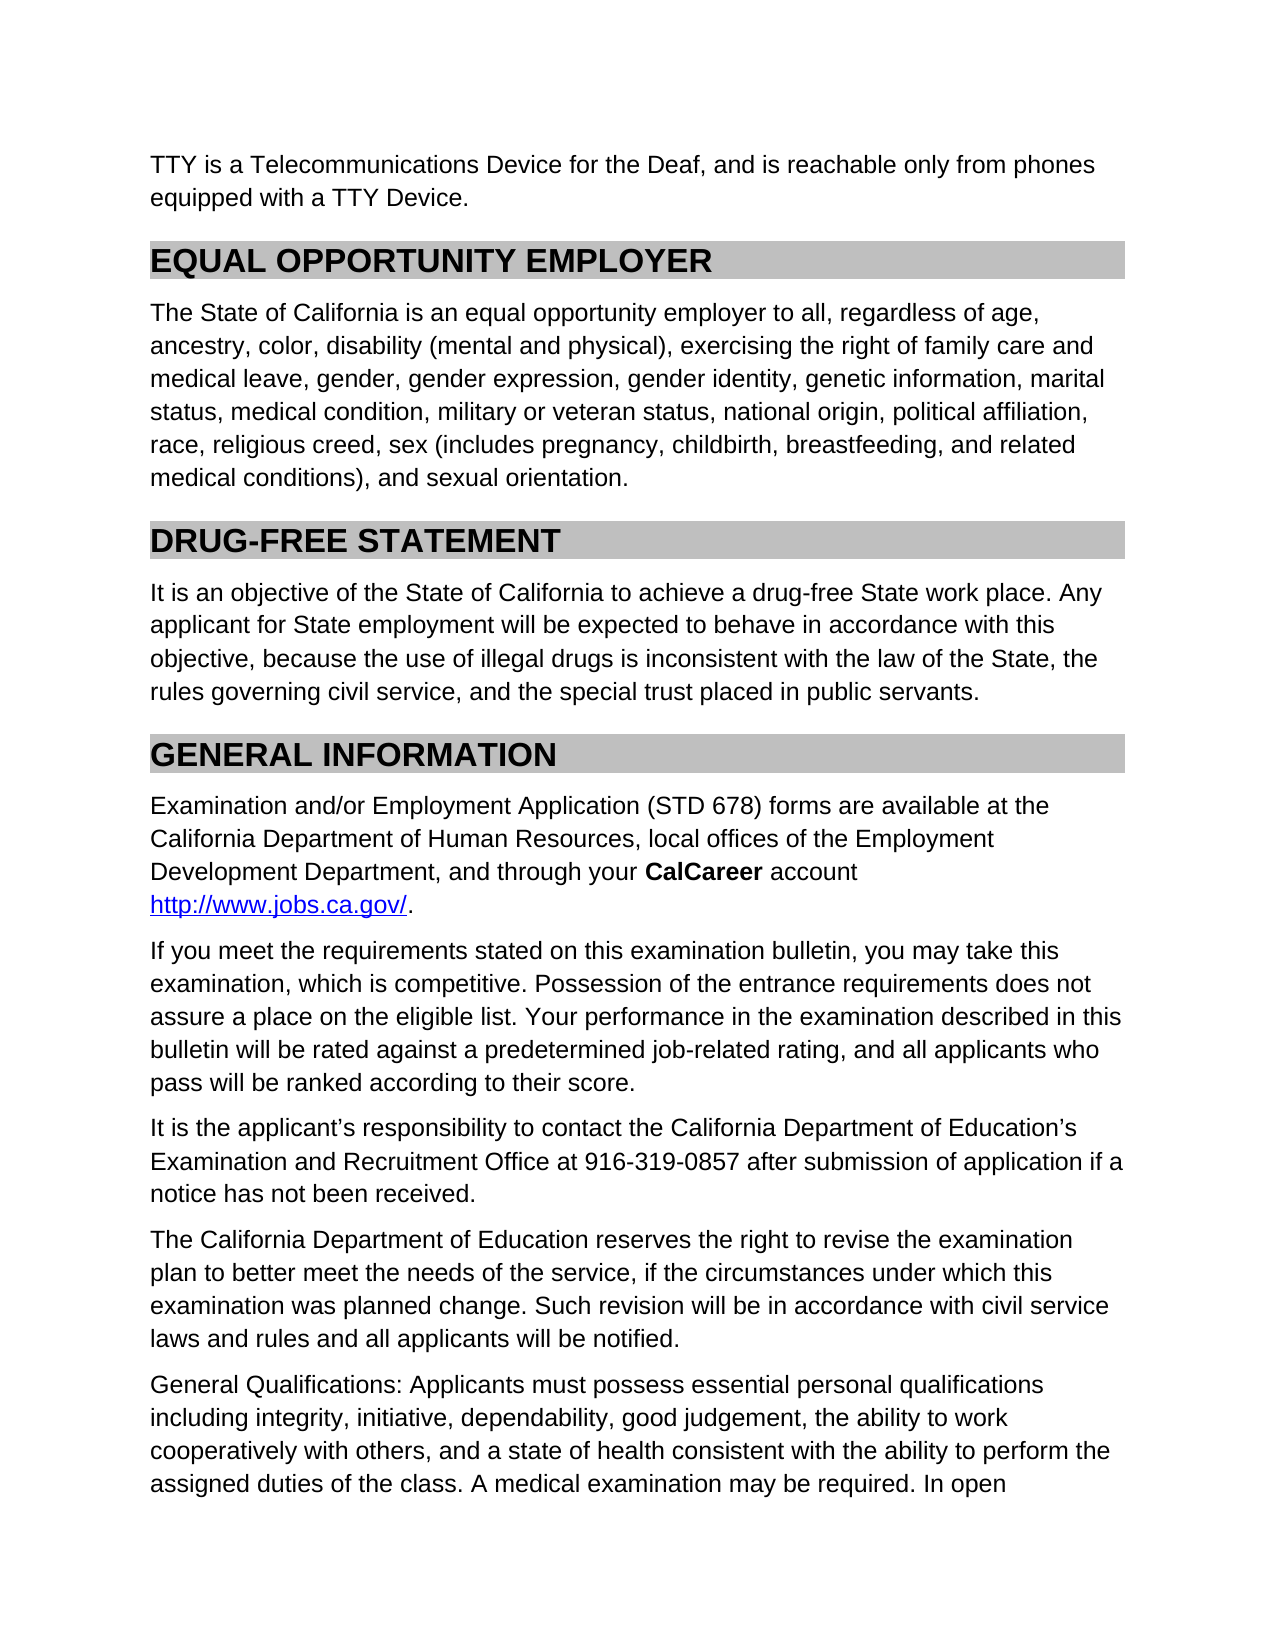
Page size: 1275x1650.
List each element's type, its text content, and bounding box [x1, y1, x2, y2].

text TTY is a Telecommunications Device for the Deaf, and is reachable only from phones equipped with a TTY Device. [150, 150, 1125, 212]
text It is the applicant’s responsibility to contact the California Department of Education’s Examination and Recruitment Office at 916-319-0857 after submission of application if a notice has not been received. [150, 1113, 1125, 1208]
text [150, 1369, 1125, 1497]
subtitle GENERAL INFORMATION [150, 734, 1125, 773]
text If you meet the requirements stated on this examination bulletin, you may take this examination, which is competitive. Possession of the entrance requirements does not assure a place on the eligible list. Your performance in the examination described in this bulletin will be rated against a predetermined job-related rating, and all applicants who pass will be ranked according to their score. [150, 936, 1125, 1097]
text It is an objective of the State of California to achieve a drug-free State work place. Any applicant for State employment will be expected to behave in accordance with this objective, because the use of illegal drugs is inconsistent with the law of the State, the rules governing civil service, and the special trust placed in public servants. [150, 577, 1125, 705]
text The State of California is an equal opportunity employer to all, regardless of age, ancestry, color, disability (mental and physical), exercising the right of family care and medical leave, gender, gender expression, gender identity, genetic information, marital status, medical condition, military or veteran status, national origin, political affiliation, race, religious creed, sex (includes pregnancy, childbirth, breastfeeding, and related medical conditions), and sexual orientation. [150, 298, 1125, 492]
subtitle EQUAL OPPORTUNITY EMPLOYER [150, 241, 1125, 279]
subtitle DRUG-FREE STATEMENT [150, 521, 1125, 559]
text The California Department of Education reserves the right to revise the examination plan to better meet the needs of the service, if the circumstances under which this examination was planned change. Such revision will be in accordance with civil service laws and rules and all applicants will be notified. [150, 1225, 1125, 1353]
text Examination and/or Employment Application (STD 678) forms are available at the California Department of Human Resources, local offices of the Employment Development Department, and through your CalCareer account http://www.jobs.ca.gov/. [150, 791, 1125, 919]
